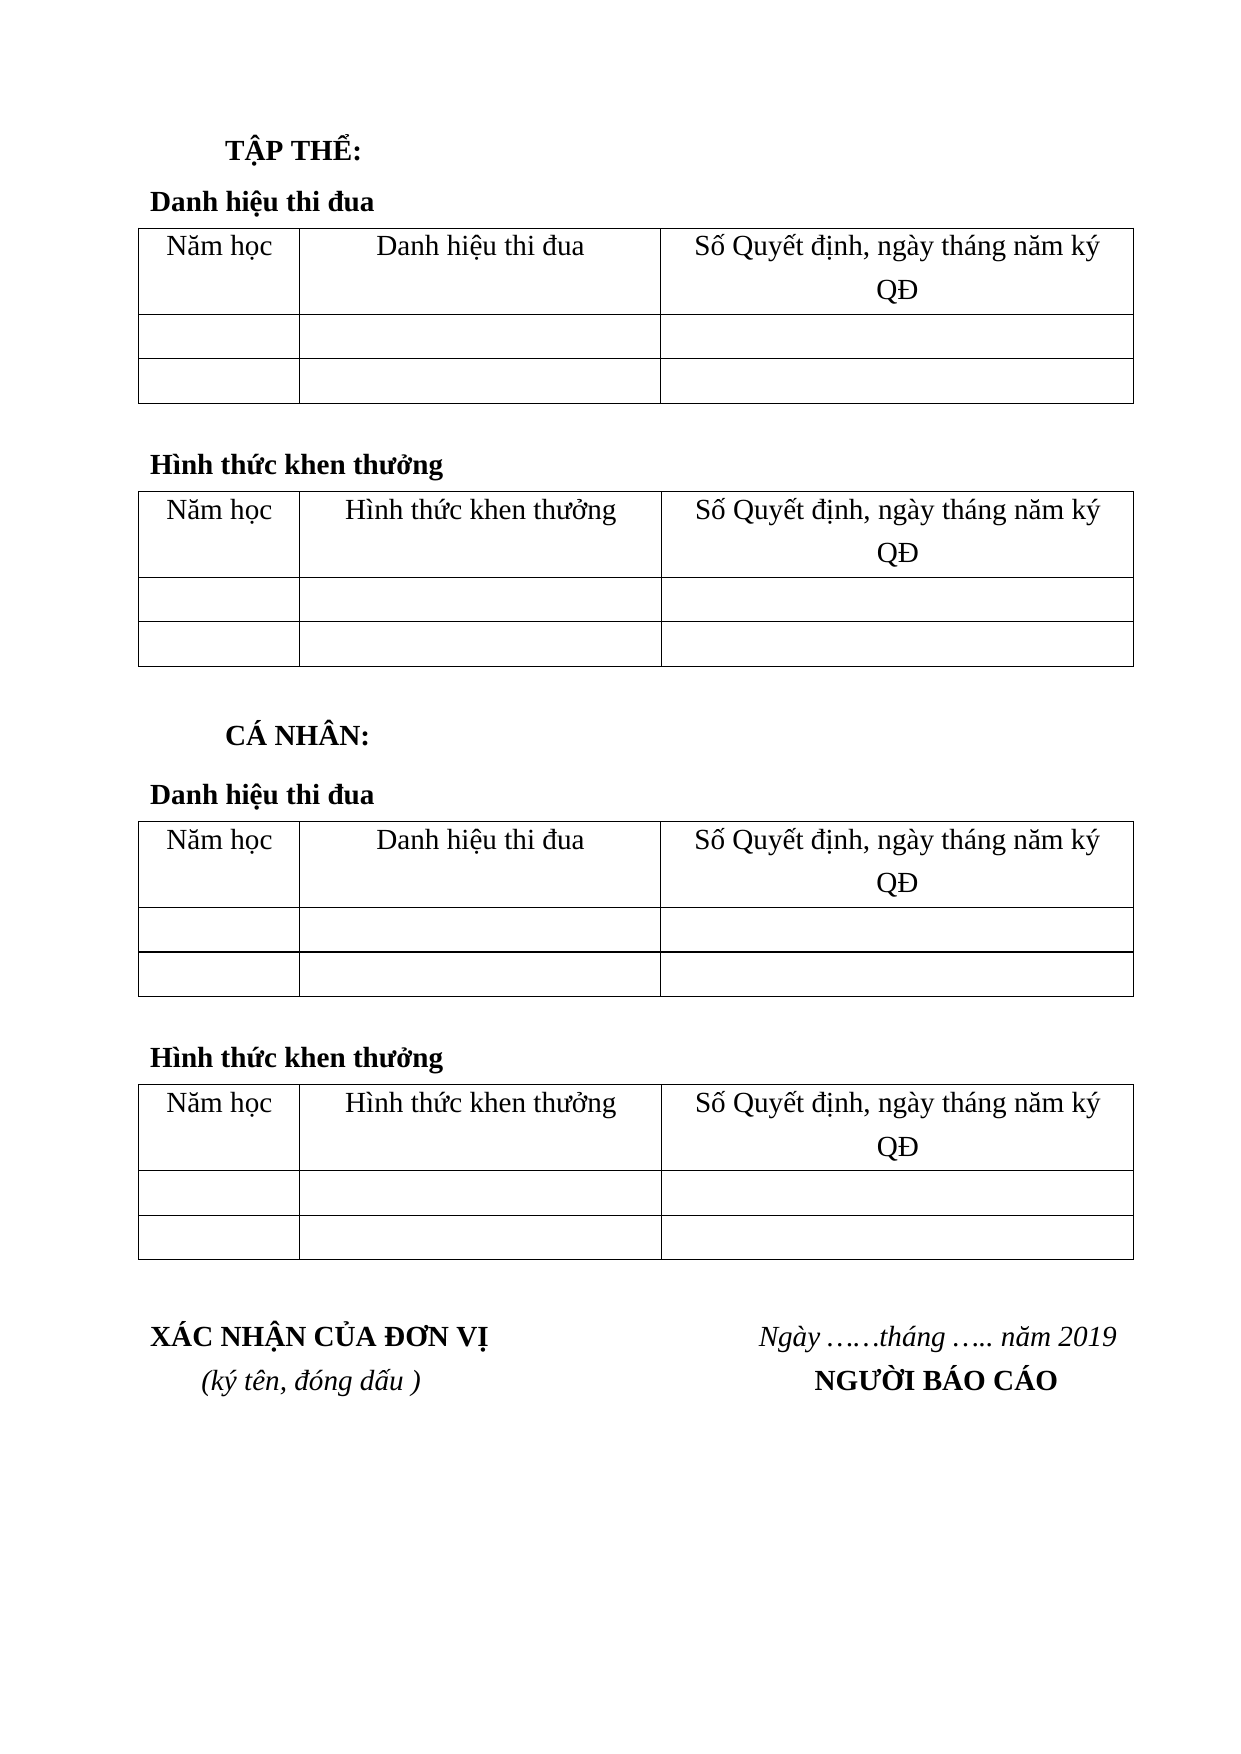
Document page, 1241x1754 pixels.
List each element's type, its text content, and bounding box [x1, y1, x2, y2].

table_header Danh hiệu thi đua [300, 229, 660, 313]
table_cell [300, 315, 660, 358]
text Hình thức khen thưởng [150, 447, 1122, 481]
table_cell [139, 1216, 299, 1259]
table_header Năm học [139, 492, 299, 577]
text Danh hiệu thi đua [150, 777, 1122, 811]
list TẬP THỂ: [225, 133, 1122, 166]
table_cell [300, 1171, 661, 1214]
table_header Năm học [139, 1085, 299, 1170]
table_cell [300, 908, 660, 951]
table_cell [139, 1171, 299, 1214]
table_header Năm học [139, 822, 299, 907]
table_cell [139, 578, 299, 621]
text XÁC NHẬN CỦA ĐƠN VỊ Ngày ……tháng ….. năm 2019 [150, 1319, 1122, 1353]
table_header Hình thức khen thưởng [300, 492, 661, 577]
table_header Hình thức khen thưởng [300, 1085, 661, 1170]
table_cell [661, 315, 1133, 358]
table_header Số Quyết định, ngày tháng năm ký QĐ [662, 492, 1133, 577]
table_cell [661, 953, 1133, 996]
table_cell [300, 359, 660, 403]
table_cell [139, 315, 299, 358]
table_header Năm học [139, 229, 299, 313]
text (ký tên, đóng dấu ) NGƯỜI BÁO CÁO [150, 1363, 1122, 1397]
text Hình thức khen thưởng [150, 1041, 1122, 1074]
text Danh hiệu thi đua [150, 184, 1122, 217]
table_header Số Quyết định, ngày tháng năm ký QĐ [662, 1085, 1133, 1170]
table_header Danh hiệu thi đua [300, 822, 660, 907]
table_cell [139, 953, 299, 996]
table_cell [662, 1216, 1133, 1259]
table_header Số Quyết định, ngày tháng năm ký QĐ [661, 229, 1133, 313]
text CÁ NHÂN: [150, 718, 1122, 751]
table_cell [662, 622, 1133, 666]
table_cell [661, 908, 1133, 951]
table_cell [662, 1171, 1133, 1214]
table_cell [139, 359, 299, 403]
table_cell [139, 622, 299, 666]
table_cell [300, 1216, 661, 1259]
table_cell [662, 578, 1133, 621]
table_cell [300, 578, 661, 621]
table_header Số Quyết định, ngày tháng năm ký QĐ [661, 822, 1133, 907]
table_cell [300, 622, 661, 666]
table_cell [139, 908, 299, 951]
table_cell [300, 953, 660, 996]
table_cell [661, 359, 1133, 403]
